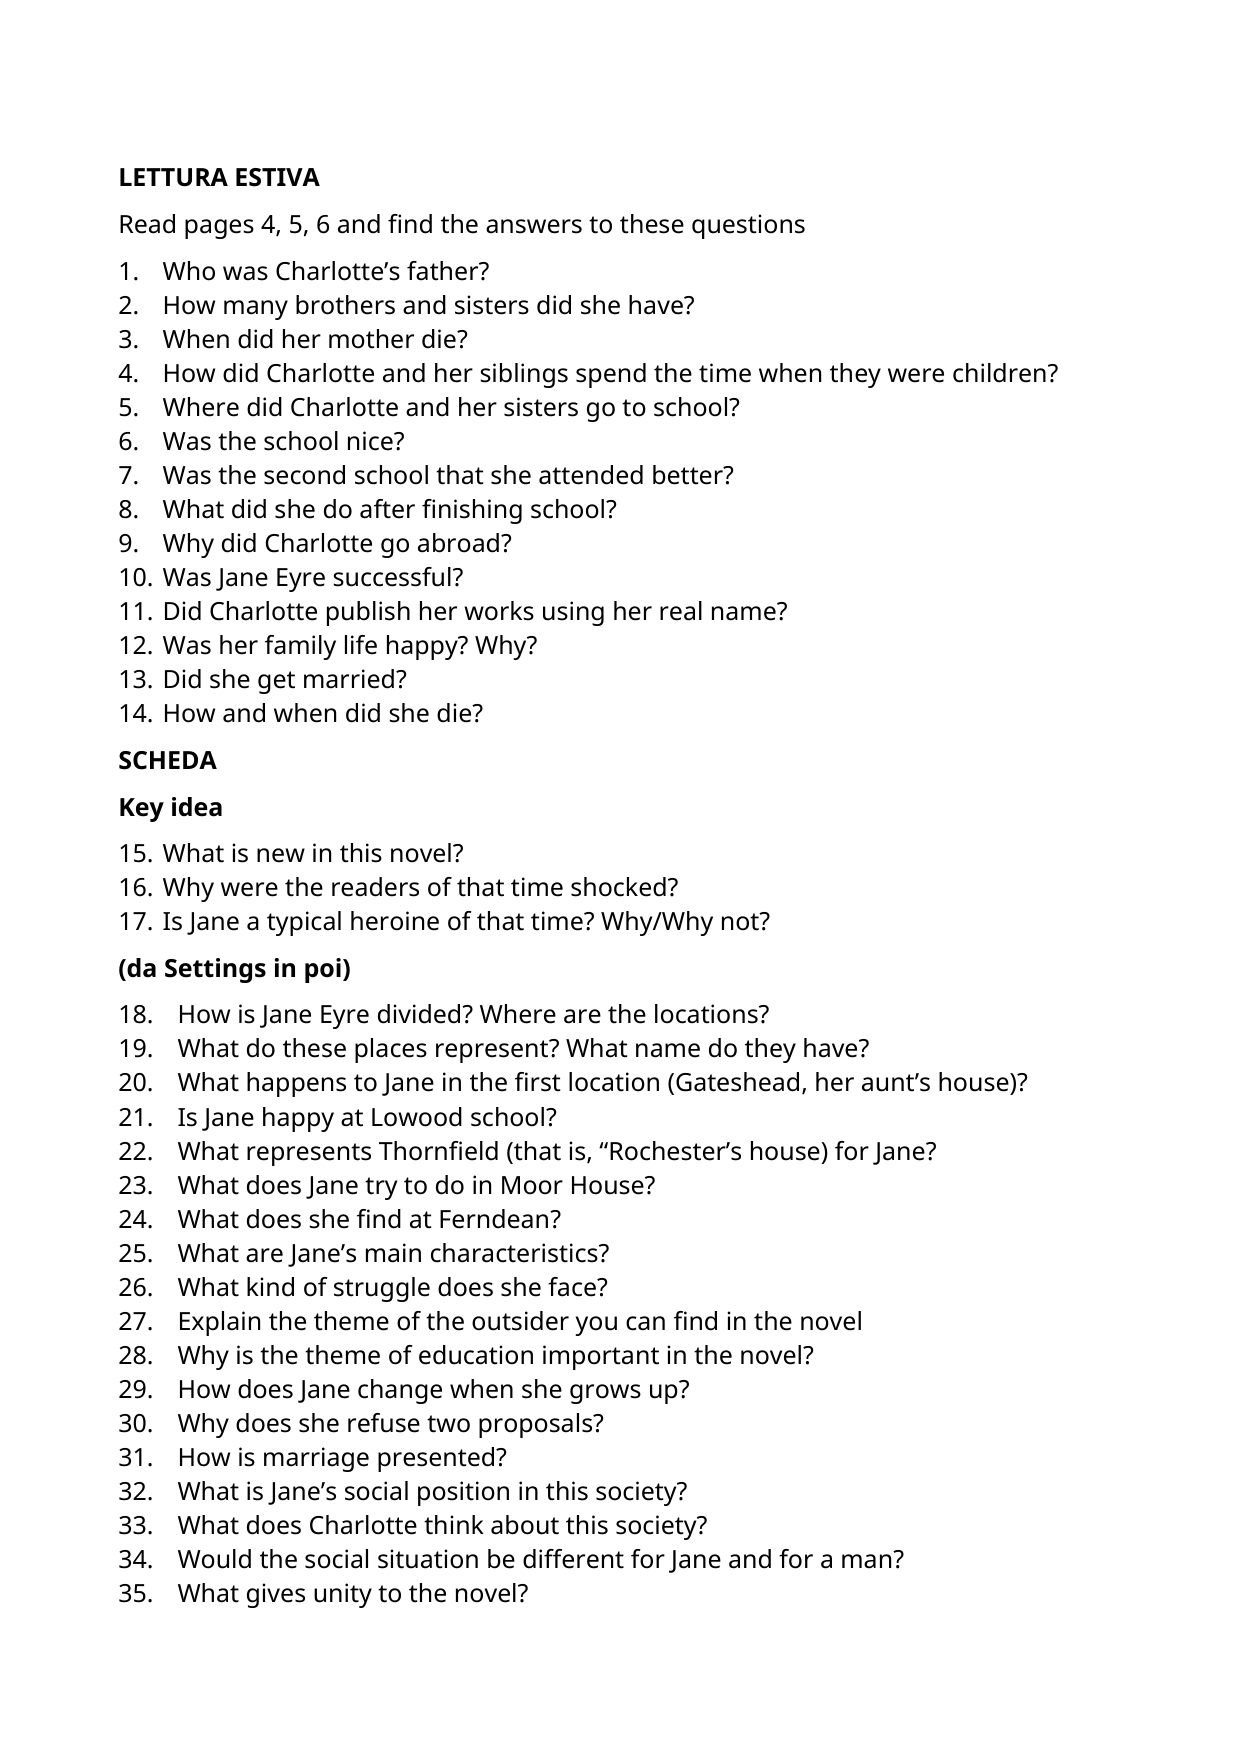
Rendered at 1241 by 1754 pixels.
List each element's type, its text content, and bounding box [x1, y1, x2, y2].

list What does Charlotte think about this society? [118, 1508, 1122, 1542]
list When did her mother die? [118, 321, 1122, 355]
list Was the second school that she attended better? [118, 458, 1122, 492]
list Is Jane happy at Lowood school? [118, 1099, 1122, 1133]
list Why is the theme of education important in the novel? [118, 1338, 1122, 1372]
list What does she find at Ferndean? [118, 1201, 1122, 1235]
text Key idea [118, 789, 1122, 823]
list Was her family life happy? Why? [118, 628, 1122, 662]
list How did Charlotte and her siblings spend the time when they were children? [118, 355, 1122, 389]
list Would the social situation be different for Jane and for a man? [118, 1542, 1122, 1576]
list Who was Charlotte’s father? [118, 253, 1122, 287]
list How and when did she die? [118, 696, 1122, 730]
text Read pages 4, 5, 6 and find the answers to these questions [118, 207, 1122, 241]
list What is new in this novel? [118, 836, 1122, 870]
list What do these places represent? What name do they have? [118, 1031, 1122, 1065]
text (da Settings in poi) [118, 950, 1122, 984]
list Was the school nice? [118, 423, 1122, 458]
list Was Jane Eyre successful? [118, 560, 1122, 594]
list How is marriage presented? [118, 1440, 1122, 1474]
list How does Jane change when she grows up? [118, 1372, 1122, 1406]
text LETTURA ESTIVA [118, 160, 1122, 194]
list What does Jane try to do in Moor House? [118, 1167, 1122, 1201]
text SCHEDA [118, 743, 1122, 777]
list What happens to Jane in the first location (Gateshead, her aunt’s house)? [118, 1065, 1122, 1099]
list What did she do after finishing school? [118, 492, 1122, 526]
list How many brothers and sisters did she have? [118, 287, 1122, 321]
list How is Jane Eyre divided? Where are the locations? [118, 997, 1122, 1031]
list Why does she refuse two proposals? [118, 1406, 1122, 1440]
list Why were the readers of that time shocked? [118, 870, 1122, 904]
list Where did Charlotte and her sisters go to school? [118, 389, 1122, 423]
list What is Jane’s social position in this society? [118, 1474, 1122, 1508]
list Did Charlotte publish her works using her real name? [118, 594, 1122, 628]
list What are Jane’s main characteristics? [118, 1235, 1122, 1269]
list What represents Thornfield (that is, “Rochester’s house) for Jane? [118, 1133, 1122, 1167]
list What kind of struggle does she face? [118, 1269, 1122, 1303]
list Did she get married? [118, 662, 1122, 696]
list Explain the theme of the outsider you can find in the novel [118, 1303, 1122, 1338]
list Is Jane a typical heroine of that time? Why/Why not? [118, 904, 1122, 938]
list Why did Charlotte go abroad? [118, 526, 1122, 560]
list What gives unity to the novel? [118, 1576, 1122, 1610]
